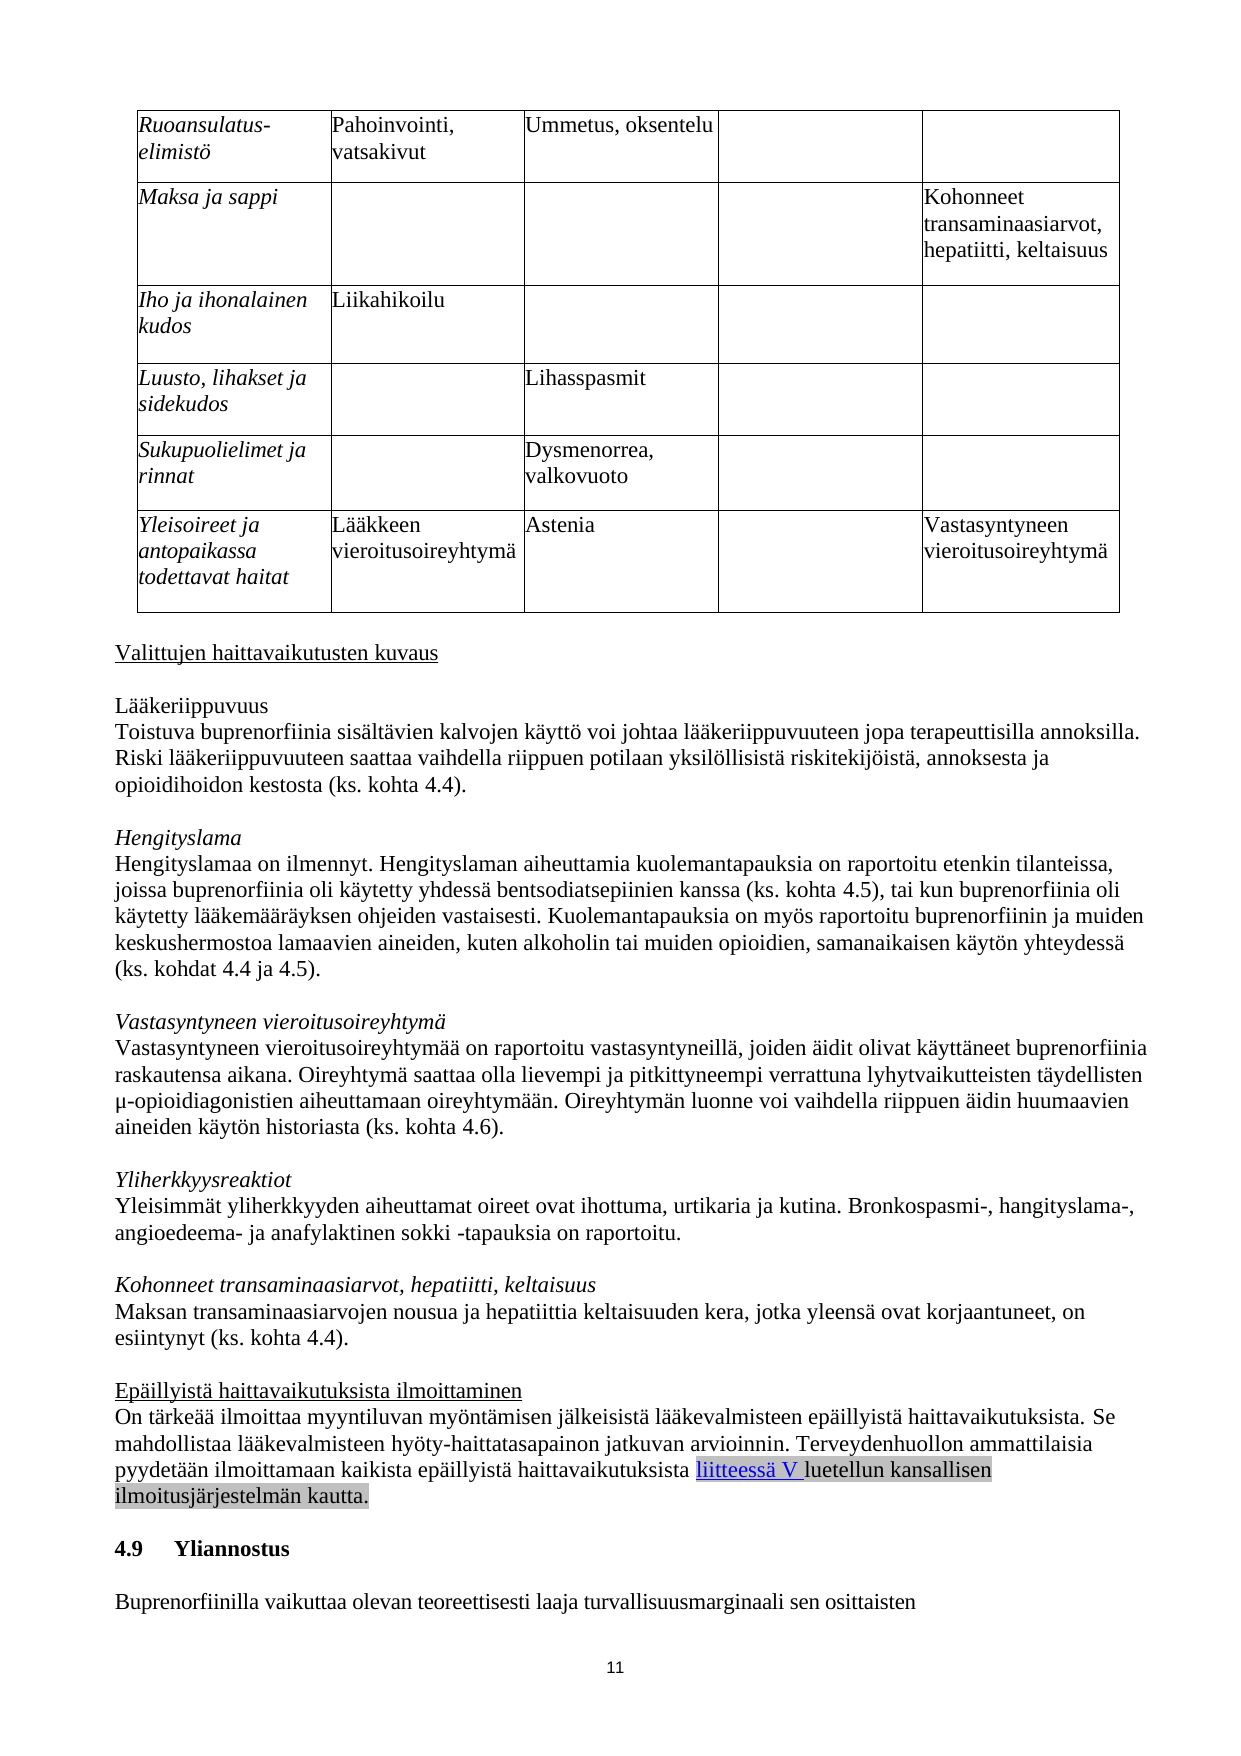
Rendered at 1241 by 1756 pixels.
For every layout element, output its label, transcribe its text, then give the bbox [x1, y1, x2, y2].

table_cell [923, 436, 1119, 509]
text Vastasyntyneen vieroitusoireyhtymä Vastasyntyneen vieroitusoireyhtymää on raportoitu vastasyntyneillä, joiden äidit olivat käyttäneet buprenorfiinia raskautensa aikana. Oireyhtymä saattaa olla lievempi ja pitkittyneempi verrattuna lyhytvaikutteisten täydellisten μ-opioidiagonistien aiheuttamaan oireyhtymään. Oireyhtymän luonne voi vaihdella riippuen äidin huumaavien aineiden käytön historiasta (ks. kohta 4.6). [114, 1008, 1157, 1140]
table_cell Liikahikoilu [332, 286, 524, 363]
table_cell Astenia [525, 511, 718, 612]
text Lääkeriippuvuus [114, 692, 1157, 718]
table_cell Maksa ja sappi [138, 183, 331, 285]
table_cell [923, 286, 1119, 363]
table_cell Vastasyntyneen vieroitusoireyhtymä [923, 511, 1119, 612]
text Epäillyistä haittavaikutuksista ilmoittaminen [114, 1377, 1157, 1403]
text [114, 1588, 1157, 1614]
table_cell Ummetus, oksentelu [525, 111, 718, 182]
table_cell Pahoinvointi, vatsakivut [332, 111, 524, 182]
table_cell [923, 364, 1119, 435]
table_cell Yleisoireet ja antopaikassa todettavat haitat [138, 511, 331, 612]
text Yliherkkyysreaktiot Yleisimmät yliherkkyyden aiheuttamat oireet ovat ihottuma, urtikaria ja kutina. Bronkospasmi-, hangityslama-, angioedeema- ja anafylaktinen sokki -tapauksia on raportoitu. [114, 1166, 1157, 1245]
text On tärkeää ilmoittaa myyntiluvan myöntämisen jälkeisistä lääkevalmisteen epäillyistä haittavaikutuksista. Se mahdollistaa lääkevalmisteen hyöty-haittatasapainon jatkuvan arvioinnin. Terveydenhuollon ammattilaisia pyydetään ilmoittamaan kaikista epäillyistä haittavaikutuksista liitteessä V luetellun kansallisen ilmoitusjärjestelmän kautta. [114, 1403, 1157, 1509]
table_cell [719, 183, 922, 285]
text Hengityslama Hengityslamaa on ilmennyt. Hengityslaman aiheuttamia kuolemantapauksia on raportoitu etenkin tilanteissa, joissa buprenorfiinia oli käytetty yhdessä bentsodiatsepiinien kanssa (ks. kohta 4.5), tai kun buprenorfiinia oli käytetty lääkemääräyksen ohjeiden vastaisesti. Kuolemantapauksia on myös raportoitu buprenorfiinin ja muiden keskushermostoa lamaavien aineiden, kuten alkoholin tai muiden opioidien, samanaikaisen käytön yhteydessä (ks. kohdat 4.4 ja 4.5). [114, 823, 1157, 982]
text Toistuva buprenorfiinia sisältävien kalvojen käyttö voi johtaa lääkeriippuvuuteen jopa terapeuttisilla annoksilla. Riski lääkeriippuvuuteen saattaa vaihdella riippuen potilaan yksilöllisistä riskitekijöistä, annoksesta ja opioidihoidon kestosta (ks. kohta 4.4). [114, 718, 1157, 797]
table_cell Dysmenorrea, valkovuoto [525, 436, 718, 509]
list Yliannostus [114, 1535, 1157, 1561]
table_cell Iho ja ihonalainen kudos [138, 286, 331, 363]
table_cell [525, 183, 718, 285]
table_cell Luusto, lihakset ja sidekudos [138, 364, 331, 435]
table_cell [923, 111, 1119, 182]
table_cell Kohonneet transaminaasiarvot, hepatiitti, keltaisuus [923, 183, 1119, 285]
table_cell Ruoansulatus-elimistö [138, 111, 331, 182]
text Valittujen haittavaikutusten kuvaus [114, 639, 1157, 665]
table_cell Sukupuolielimet ja rinnat [138, 436, 331, 509]
table_cell [332, 364, 524, 435]
table_cell [525, 286, 718, 363]
table_cell [719, 286, 922, 363]
text Kohonneet transaminaasiarvot, hepatiitti, keltaisuus Maksan transaminaasiarvojen nousua ja hepatiittia keltaisuuden kera, jotka yleensä ovat korjaantuneet, on esiintynyt (ks. kohta 4.4). [114, 1272, 1157, 1351]
table_cell [719, 511, 922, 612]
table_cell Lääkkeen vieroitusoireyhtymä [332, 511, 524, 612]
table_cell Lihasspasmit [525, 364, 718, 435]
table_cell [719, 436, 922, 509]
table_cell [332, 183, 524, 285]
table_cell [332, 436, 524, 509]
table_cell [719, 111, 922, 182]
table_cell [719, 364, 922, 435]
